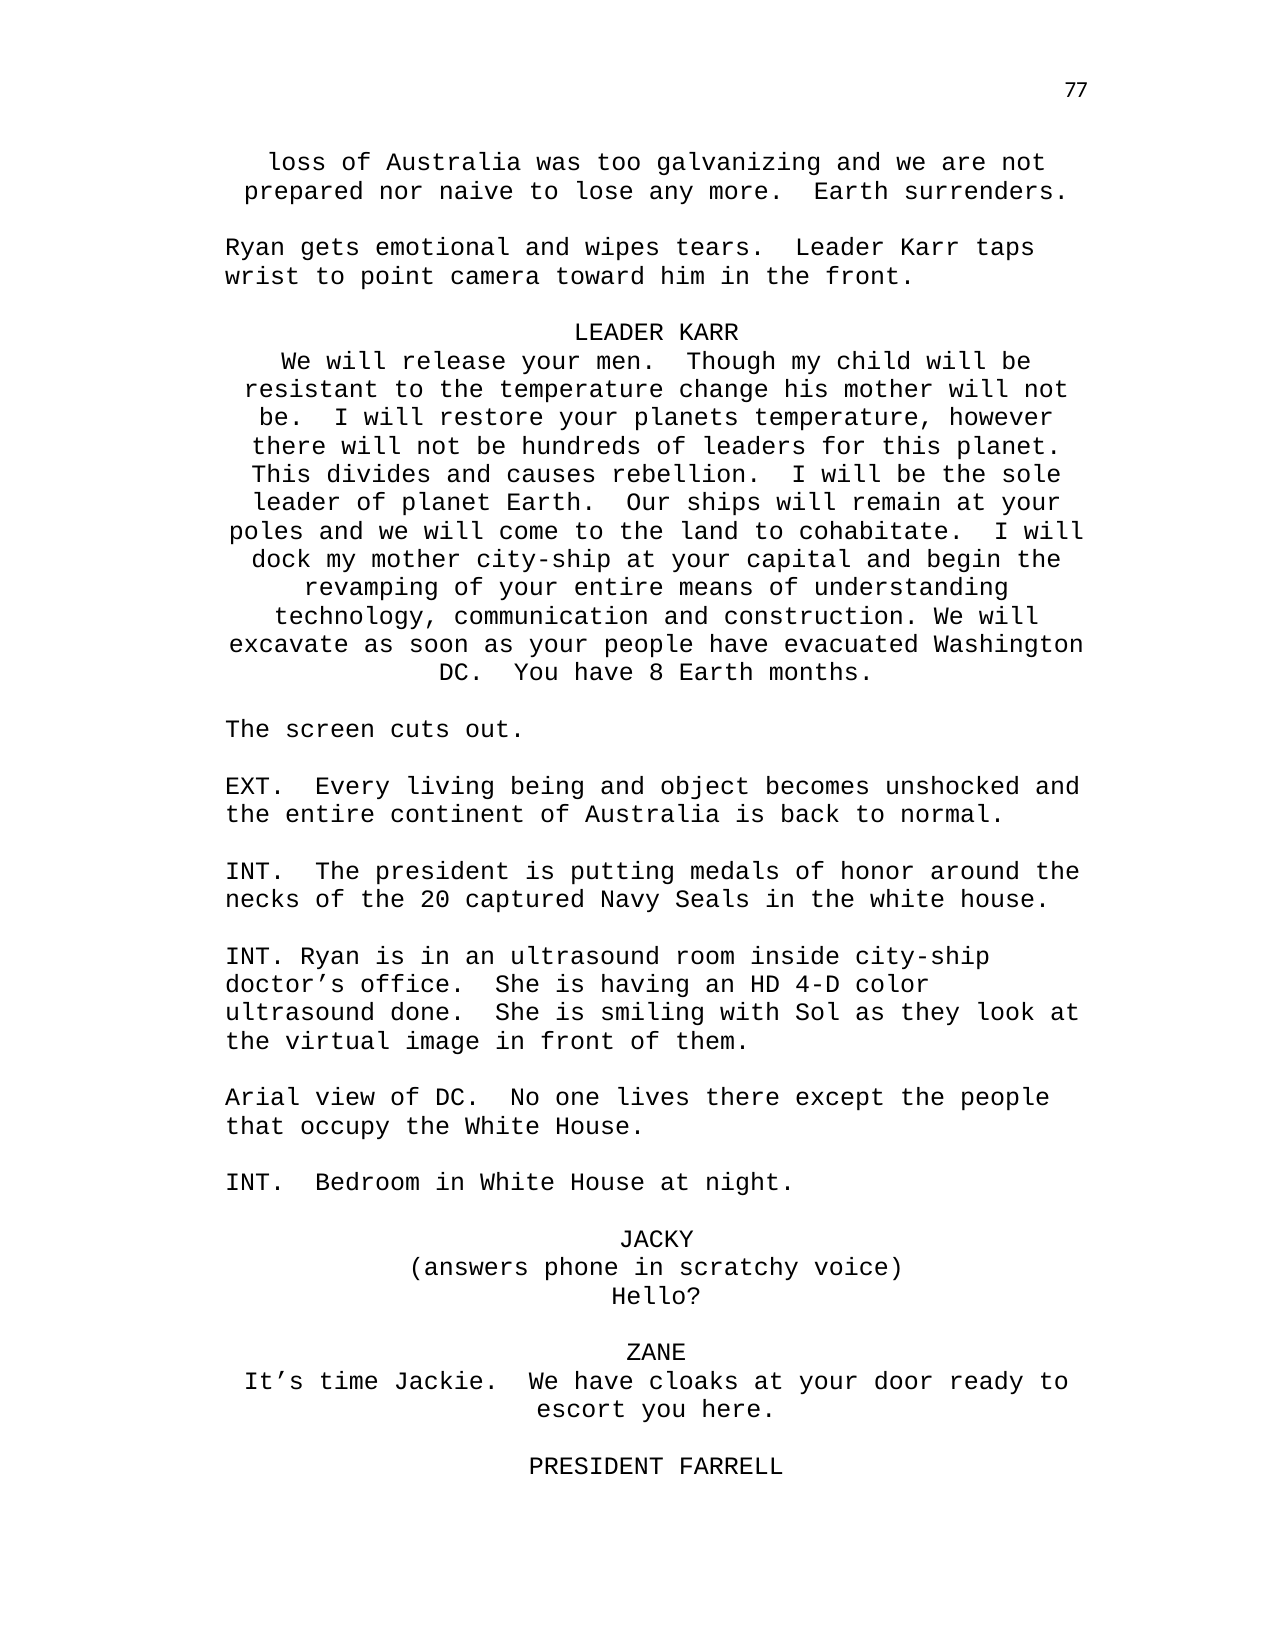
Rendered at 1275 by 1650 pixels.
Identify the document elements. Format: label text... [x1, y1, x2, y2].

text Hello? [225, 1283, 1087, 1312]
text It’s time Jackie. We have cloaks at your door ready to escort you here. [225, 1368, 1087, 1425]
text The screen cuts out. [225, 717, 1087, 745]
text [225, 150, 1087, 207]
text LEADER KARR [225, 320, 1087, 348]
text EXT. Every living being and object becomes unshocked and the entire continent of Australia is back to normal. [225, 773, 1087, 830]
text PRESIDENT FARRELL [225, 1453, 1087, 1482]
text (answers phone in scratchy voice) [225, 1255, 1087, 1283]
text JACKY [225, 1227, 1087, 1255]
text We will release your men. Though my child will be resistant to the temperature change his mother will not be. I will restore your planets temperature, however there will not be hundreds of leaders for this planet. This divides and causes rebellion. I will be the sole leader of planet Earth. Our ships will remain at your poles and we will come to the land to cohabitate. I will dock my mother city-ship at your capital and begin the revamping of your entire means of understanding technology, communication and construction. We will excavate as soon as your people have evacuated Washington DC. You have 8 Earth months. [225, 348, 1087, 688]
text INT. Ryan is in an ultrasound room inside city-ship doctor’s office. She is having an HD 4-D color ultrasound done. She is smiling with Sol as they look at the virtual image in front of them. [225, 943, 1087, 1057]
text ZANE [225, 1340, 1087, 1368]
text INT. Bedroom in White House at night. [225, 1170, 1087, 1198]
text INT. The president is putting medals of honor around the necks of the 20 captured Navy Seals in the white house. [225, 858, 1087, 915]
text Ryan gets emotional and wipes tears. Leader Karr taps wrist to point camera toward him in the front. [225, 235, 1087, 292]
text Arial view of DC. No one lives there except the people that occupy the White House. [225, 1085, 1087, 1142]
